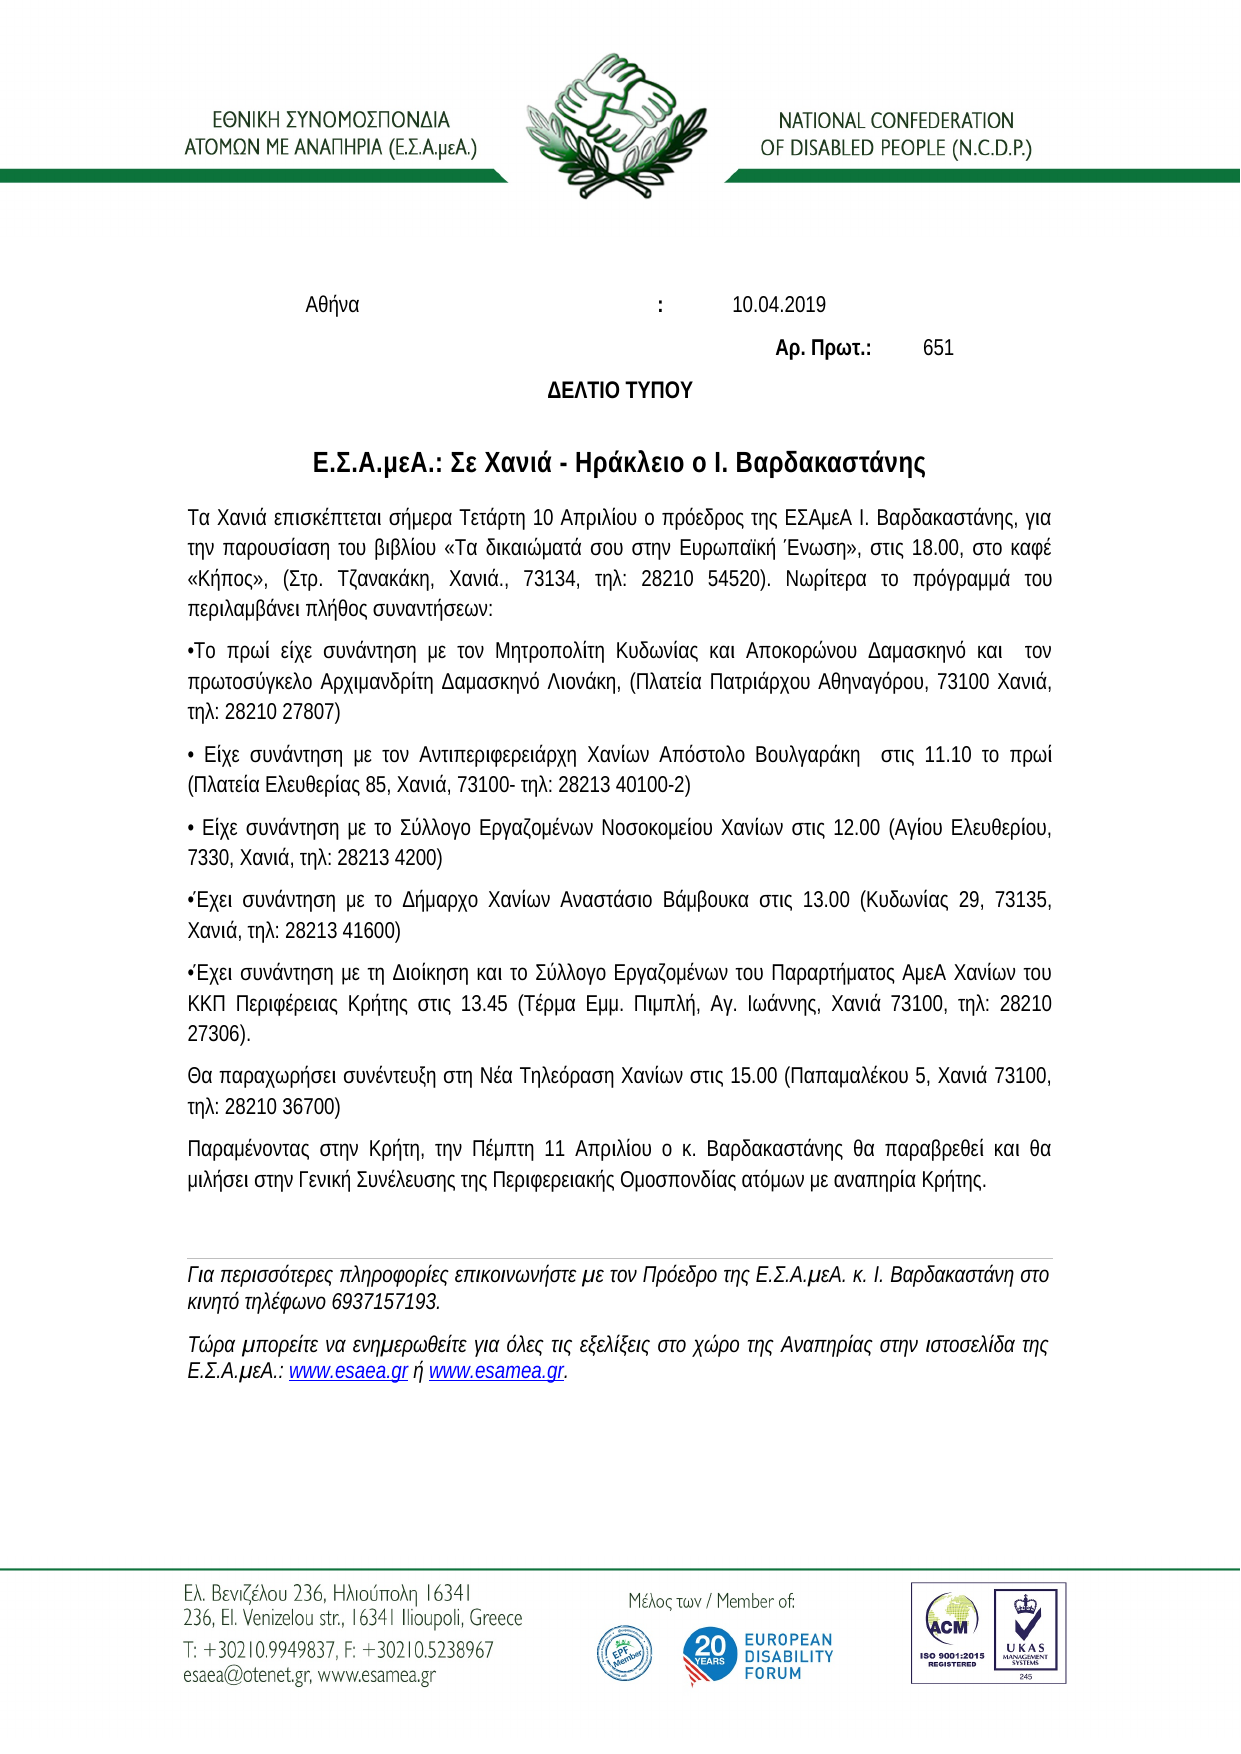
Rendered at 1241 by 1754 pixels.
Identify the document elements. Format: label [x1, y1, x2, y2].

picture [0, 1556, 1240, 1738]
picture [0, 0, 1240, 237]
